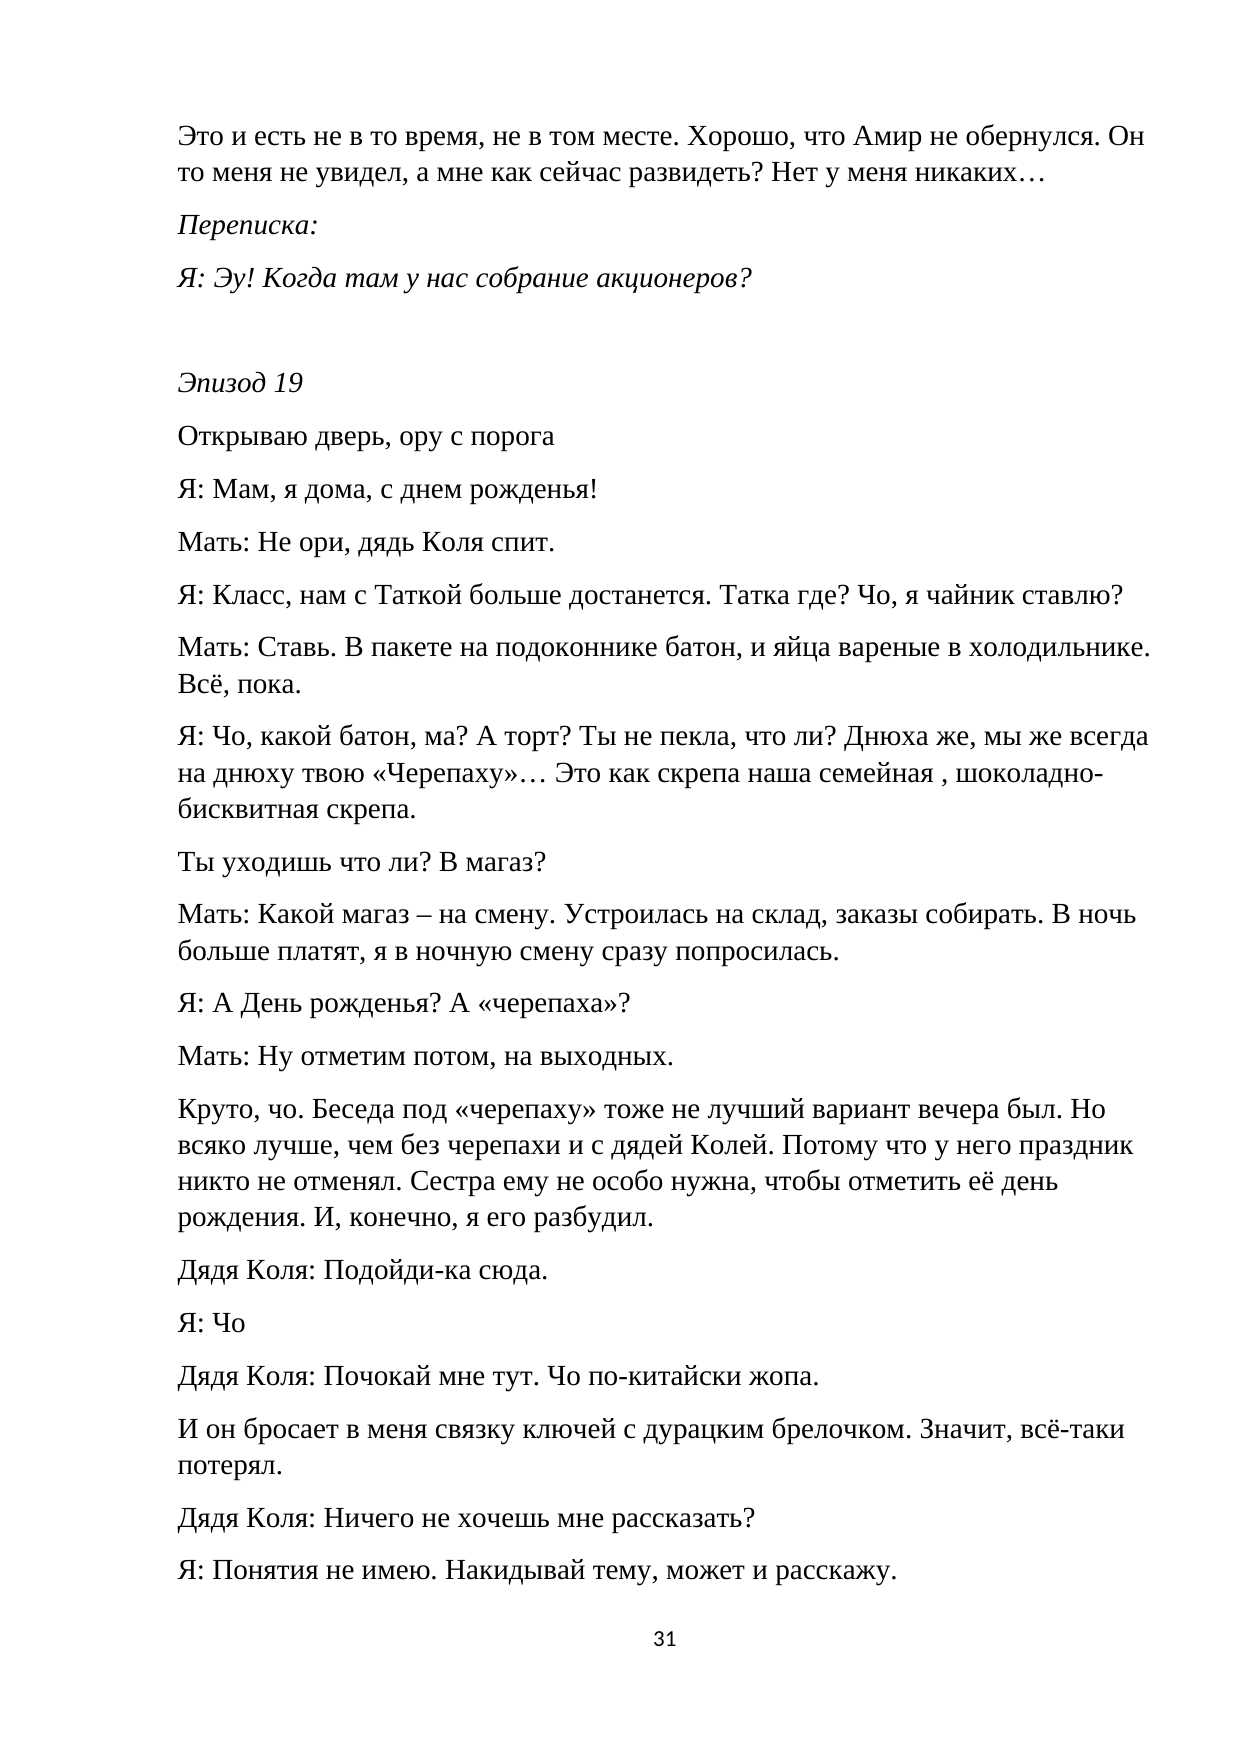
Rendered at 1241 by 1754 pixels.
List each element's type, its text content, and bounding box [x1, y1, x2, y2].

text Я: Класс, нам с Таткой больше достанется. Татка где? Чо, я чайник ставлю? [177, 577, 1152, 610]
text Переписка: [177, 207, 1152, 241]
text Мать: Ставь. В пакете на подоконнике батон, и яйца вареные в холодильнике. Всё, пока. [177, 629, 1152, 699]
text Мать: Не ори, дядь Коля спит. [177, 524, 1152, 557]
text Круто, чо. Беседа под «черепаху» тоже не лучший вариант вечера был. Но всяко лучше, чем без черепахи и с дядей Колей. Потому что у него праздник никто не отменял. Сестра ему не особо нужна, чтобы отметить её день рождения. И, конечно, я его разбудил. [177, 1091, 1152, 1233]
text Дядя Коля: Ничего не хочешь мне рассказать? [177, 1500, 1152, 1533]
text Эпизод 19 [177, 366, 1152, 399]
text Я: Эу! Когда там у нас собрание акционеров? [177, 260, 1152, 293]
text Мать: Ну отметим потом, на выходных. [177, 1038, 1152, 1072]
text И он бросает в меня связку ключей с дурацким брелочком. Значит, всё-таки потерял. [177, 1411, 1152, 1480]
text Я: А День рожденья? А «черепаха»? [177, 985, 1152, 1019]
text Дядя Коля: Почокай мне тут. Чо по-китайски жопа. [177, 1358, 1152, 1391]
text Я: Понятия не имею. Накидывай тему, может и расскажу. [177, 1552, 1152, 1586]
text Я: Чо [177, 1305, 1152, 1339]
text Я: Чо, какой батон, ма? А торт? Ты не пекла, что ли? Днюха же, мы же всегда на днюху твою «Черепаху»… Это как скрепа наша семейная , шоколадно-бисквитная скрепа. [177, 718, 1152, 824]
text Я: Мам, я дома, с днем рожденья! [177, 471, 1152, 505]
text Открываю дверь, ору с порога [177, 418, 1152, 452]
text Дядя Коля: Подойди-ка сюда. [177, 1252, 1152, 1286]
text Ты уходишь что ли? В магаз? [177, 844, 1152, 877]
text Мать: Какой магаз – на смену. Устроилась на склад, заказы собирать. В ночь больше платят, я в ночную смену сразу попросилась. [177, 896, 1152, 966]
text Это и есть не в то время, не в том месте. Хорошо, что Амир не обернулся. Он то меня не увидел, а мне как сейчас развидеть? Нет у меня никаких… [177, 118, 1152, 188]
